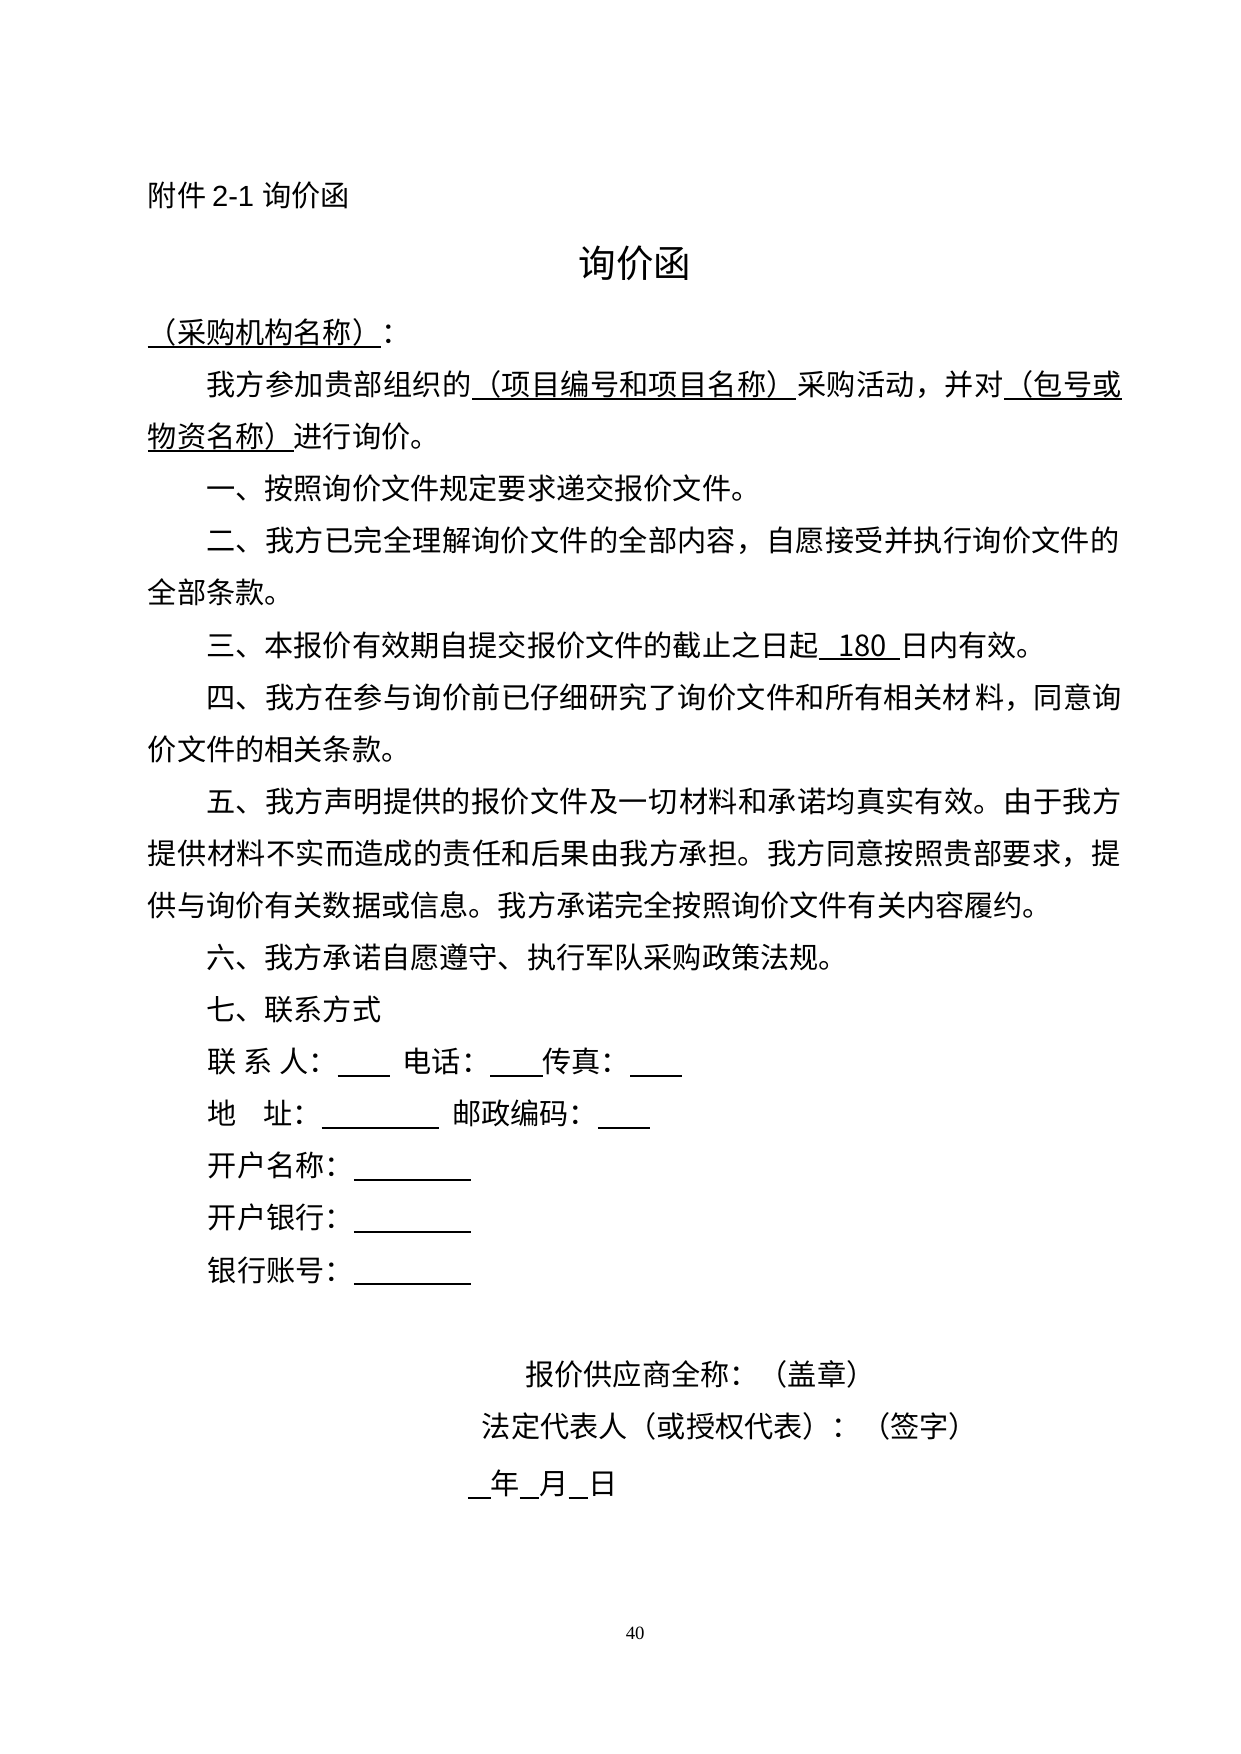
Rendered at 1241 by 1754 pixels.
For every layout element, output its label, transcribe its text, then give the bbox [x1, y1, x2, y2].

text 地 址： 邮政编码： [148, 1083, 1122, 1135]
text 开户名称： [148, 1135, 1122, 1187]
text 开户银行： [148, 1187, 1122, 1239]
text 我方参加贵部组织的（项目编号和项目名称）采购活动，并对（包号或物资名称）进行询价。 [148, 354, 1122, 458]
text 询价函 [148, 231, 1122, 289]
text 六、我方承诺自愿遵守、执行军队采购政策法规。 [148, 927, 1122, 979]
text 四、我方在参与询价前已仔细研究了询价文件和所有相关材料，同意询价文件的相关条款。 [148, 666, 1122, 771]
text 报价供应商全称：（盖章） [148, 1343, 1122, 1396]
text （采购机构名称）： [148, 302, 1122, 354]
subtitle 附件2-1 询价函 [148, 160, 1122, 218]
text 法定代表人（或授权代表）：（签字） [148, 1396, 1122, 1448]
text 七、联系方式 [148, 979, 1122, 1031]
text 银行账号： [148, 1239, 1122, 1291]
text 年 月 日 [148, 1448, 1122, 1506]
text 二、我方已完全理解询价文件的全部内容，自愿接受并执行询价文件的全部条款。 [148, 510, 1122, 614]
text 一、按照询价文件规定要求递交报价文件。 [148, 458, 1122, 510]
text 联 系 人： 电话： 传真： [148, 1031, 1122, 1083]
text 三、本报价有效期自提交报价文件的截止之日起 180 日内有效。 [148, 614, 1122, 666]
text 五、我方声明提供的报价文件及一切材料和承诺均真实有效。由于我方提供材料不实而造成的责任和后果由我方承担。我方同意按照贵部要求，提供与询价有关数据或信息。我方承诺完全按照询价文件有关内容履约。 [148, 771, 1122, 927]
